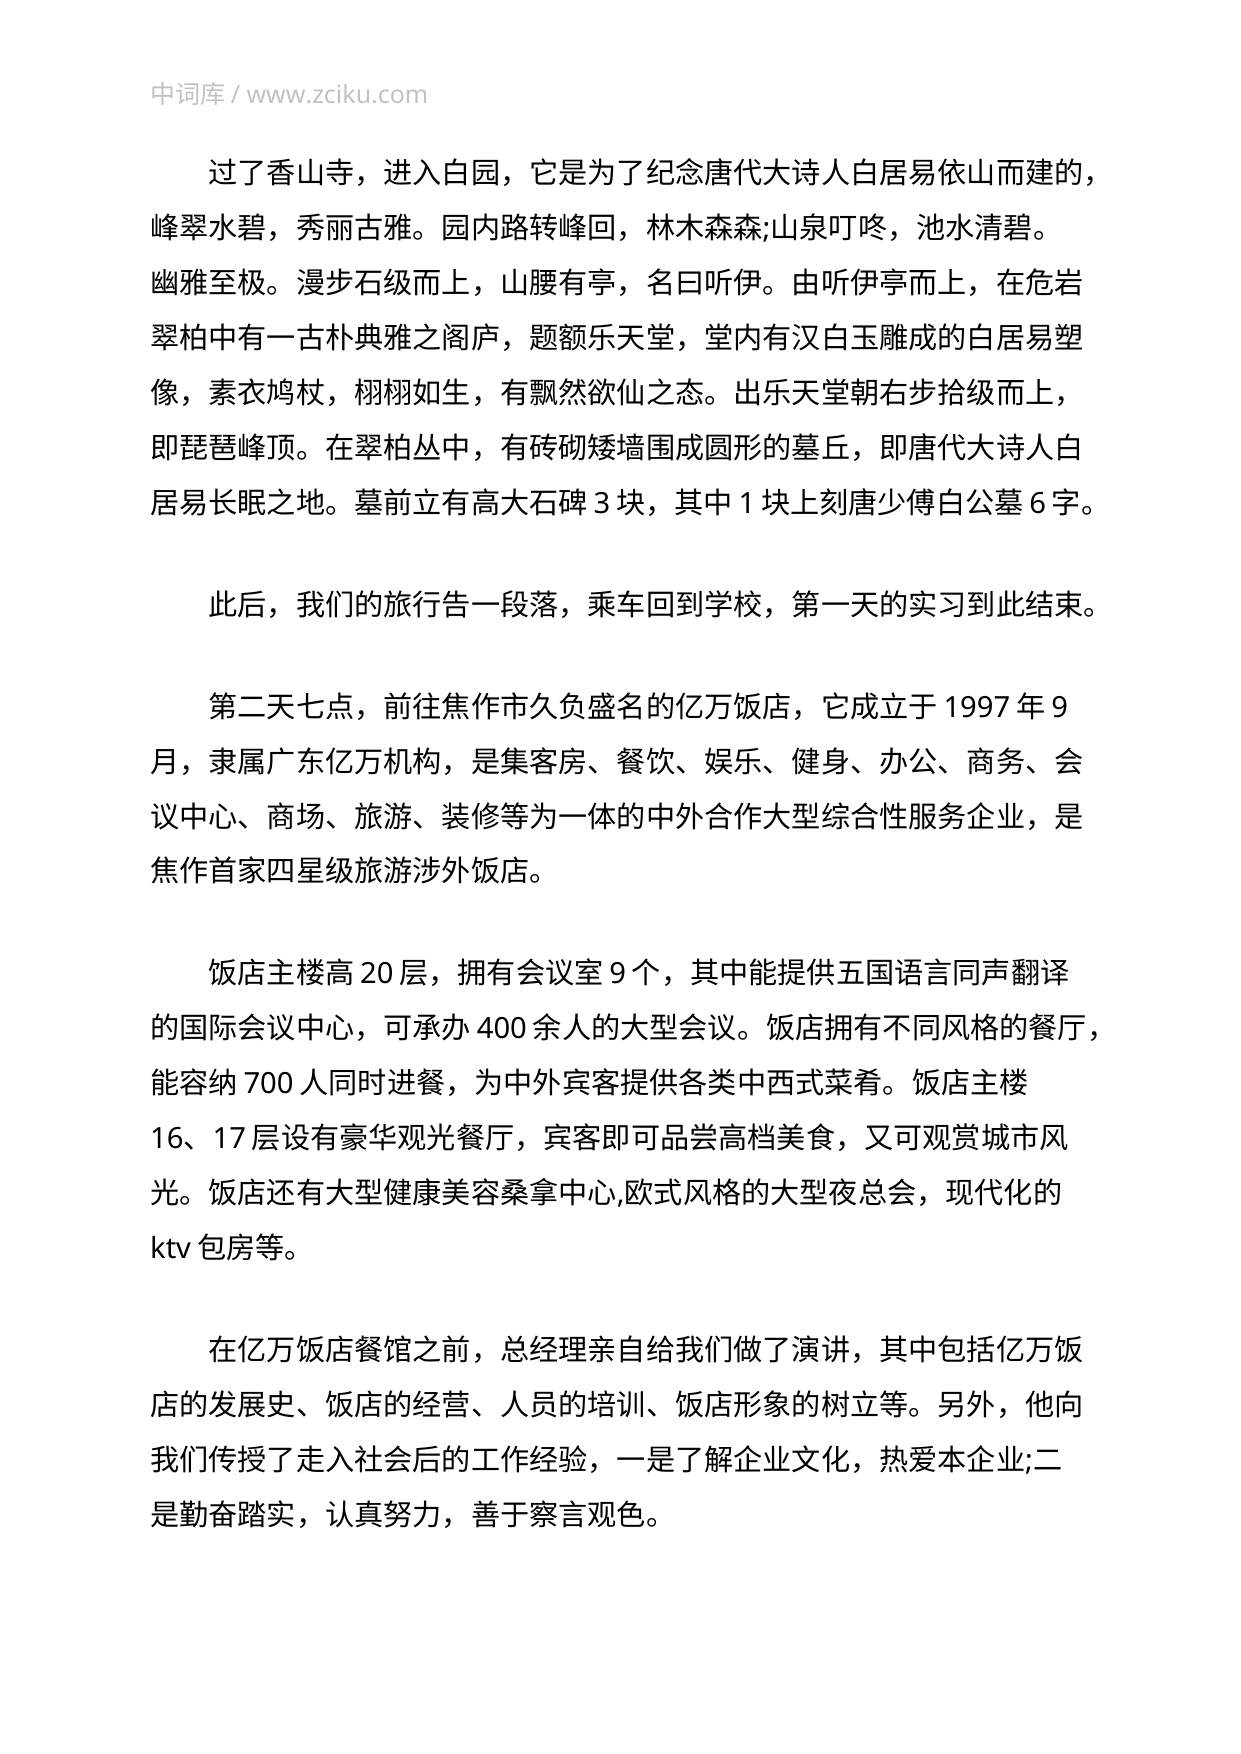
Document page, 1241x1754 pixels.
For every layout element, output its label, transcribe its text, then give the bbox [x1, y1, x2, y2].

text 饭店主楼高20层，拥有会议室9个，其中能提供五国语言同声翻译的国际会议中心，可承办400余人的大型会议。饭店拥有不同风格的餐厅，能容纳700人同时进餐，为中外宾客提供各类中西式菜肴。饭店主楼16、17层设有豪华观光餐厅，宾客即可品尝高档美食，又可观赏城市风光。饭店还有大型健康美容桑拿中心,欧式风格的大型夜总会，现代化的ktv包房等。 [150, 950, 1090, 1267]
text 在亿万饭店餐馆之前，总经理亲自给我们做了演讲，其中包括亿万饭店的发展史、饭店的经营、人员的培训、饭店形象的树立等。另外，他向我们传授了走入社会后的工作经验，一是了解企业文化，热爱本企业;二是勤奋踏实，认真努力，善于察言观色。 [150, 1327, 1090, 1534]
text 过了香山寺，进入白园，它是为了纪念唐代大诗人白居易依山而建的，峰翠水碧，秀丽古雅。园内路转峰回，林木森森;山泉叮咚，池水清碧。幽雅至极。漫步石级而上，山腰有亭，名曰听伊。由听伊亭而上，在危岩翠柏中有一古朴典雅之阁庐，题额乐天堂，堂内有汉白玉雕成的白居易塑像，素衣鸠杖，栩栩如生，有飘然欲仙之态。出乐天堂朝右步拾级而上，即琵琶峰顶。在翠柏丛中，有砖砌矮墙围成圆形的墓丘，即唐代大诗人白居易长眠之地。墓前立有高大石碑3块，其中1块上刻唐少傅白公墓6字。 [150, 150, 1090, 522]
text 第二天七点，前往焦作市久负盛名的亿万饭店，它成立于1997年9月，隶属广东亿万机构，是集客房、餐饮、娱乐、健身、办公、商务、会议中心、商场、旅游、装修等为一体的中外合作大型综合性服务企业，是焦作首家四星级旅游涉外饭店。 [150, 683, 1090, 890]
text 此后，我们的旅行告一段落，乘车回到学校，第一天的实习到此结束。 [150, 581, 1090, 624]
